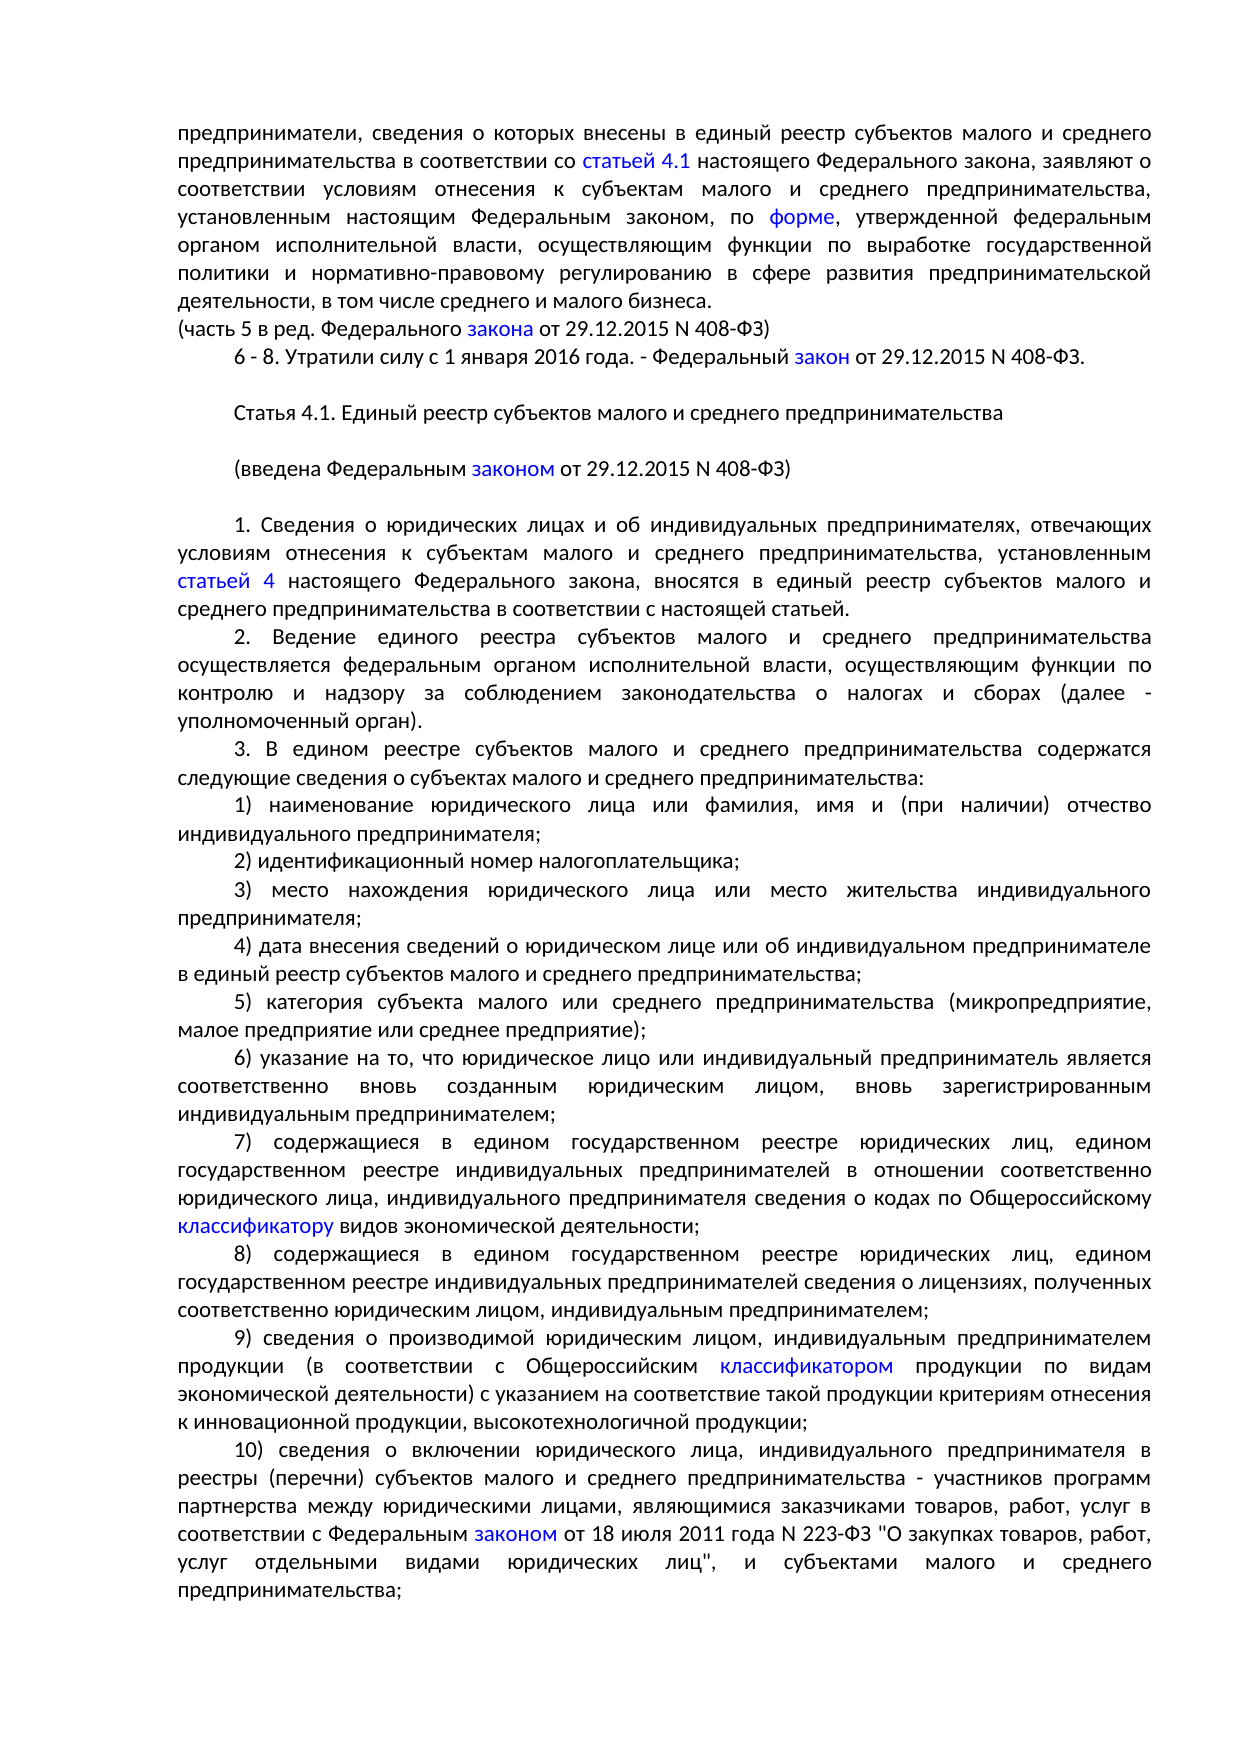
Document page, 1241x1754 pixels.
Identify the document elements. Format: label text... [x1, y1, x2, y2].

text (часть 5 в ред. Федерального закона от 29.12.2015 N 408-ФЗ) [177, 314, 1152, 342]
text 4) дата внесения сведений о юридическом лице или об индивидуальном предпринимателе в единый реестр субъектов малого и среднего предпринимательства; [177, 931, 1152, 987]
text 2) идентификационный номер налогоплательщика; [177, 847, 1152, 875]
text 1. Сведения о юридических лицах и об индивидуальных предпринимателях, отвечающих условиям отнесения к субъектам малого и среднего предпринимательства, установленным статьей 4 настоящего Федерального закона, вносятся в единый реестр субъектов малого и среднего предпринимательства в соответствии с настоящей статьей. [177, 510, 1152, 622]
text 6 - 8. Утратили силу с 1 января 2016 года. - Федеральный закон от 29.12.2015 N 408-ФЗ. [177, 342, 1152, 370]
text 7) содержащиеся в едином государственном реестре юридических лиц, едином государственном реестре индивидуальных предпринимателей в отношении соответственно юридического лица, индивидуального предпринимателя сведения о кодах по Общероссийскому классификатору видов экономической деятельности; [177, 1127, 1152, 1239]
text 3) место нахождения юридического лица или место жительства индивидуального предпринимателя; [177, 875, 1152, 931]
text 5) категория субъекта малого или среднего предпринимательства (микропредприятие, малое предприятие или среднее предприятие); [177, 987, 1152, 1043]
text 6) указание на то, что юридическое лицо или индивидуальный предприниматель является соответственно вновь созданным юридическим лицом, вновь зарегистрированным индивидуальным предпринимателем; [177, 1043, 1152, 1127]
text 1) наименование юридического лица или фамилия, имя и (при наличии) отчество индивидуального предпринимателя; [177, 791, 1152, 847]
text 10) сведения о включении юридического лица, индивидуального предпринимателя в реестры (перечни) субъектов малого и среднего предпринимательства - участников программ партнерства между юридическими лицами, являющимися заказчиками товаров, работ, услуг в соответствии с Федеральным законом от 18 июля 2011 года N 223-ФЗ "О закупках товаров, работ, услуг отдельными видами юридических лиц", и субъектами малого и среднего предпринимательства; [177, 1435, 1152, 1603]
text 9) сведения о производимой юридическим лицом, индивидуальным предпринимателем продукции (в соответствии с Общероссийским классификатором продукции по видам экономической деятельности) с указанием на соответствие такой продукции критериям отнесения к инновационной продукции, высокотехнологичной продукции; [177, 1323, 1152, 1435]
text (введена Федеральным законом от 29.12.2015 N 408-ФЗ) [177, 454, 1152, 482]
text 2. Ведение единого реестра субъектов малого и среднего предпринимательства осуществляется федеральным органом исполнительной власти, осуществляющим функции по контролю и надзору за соблюдением законодательства о налогах и сборах (далее - уполномоченный орган). [177, 622, 1152, 734]
text Статья 4.1. Единый реестр субъектов малого и среднего предпринимательства [177, 398, 1152, 426]
text 3. В едином реестре субъектов малого и среднего предпринимательства содержатся следующие сведения о субъектах малого и среднего предпринимательства: [177, 734, 1152, 791]
text 8) содержащиеся в едином государственном реестре юридических лиц, едином государственном реестре индивидуальных предпринимателей сведения о лицензиях, полученных соответственно юридическим лицом, индивидуальным предпринимателем; [177, 1239, 1152, 1323]
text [177, 118, 1152, 314]
